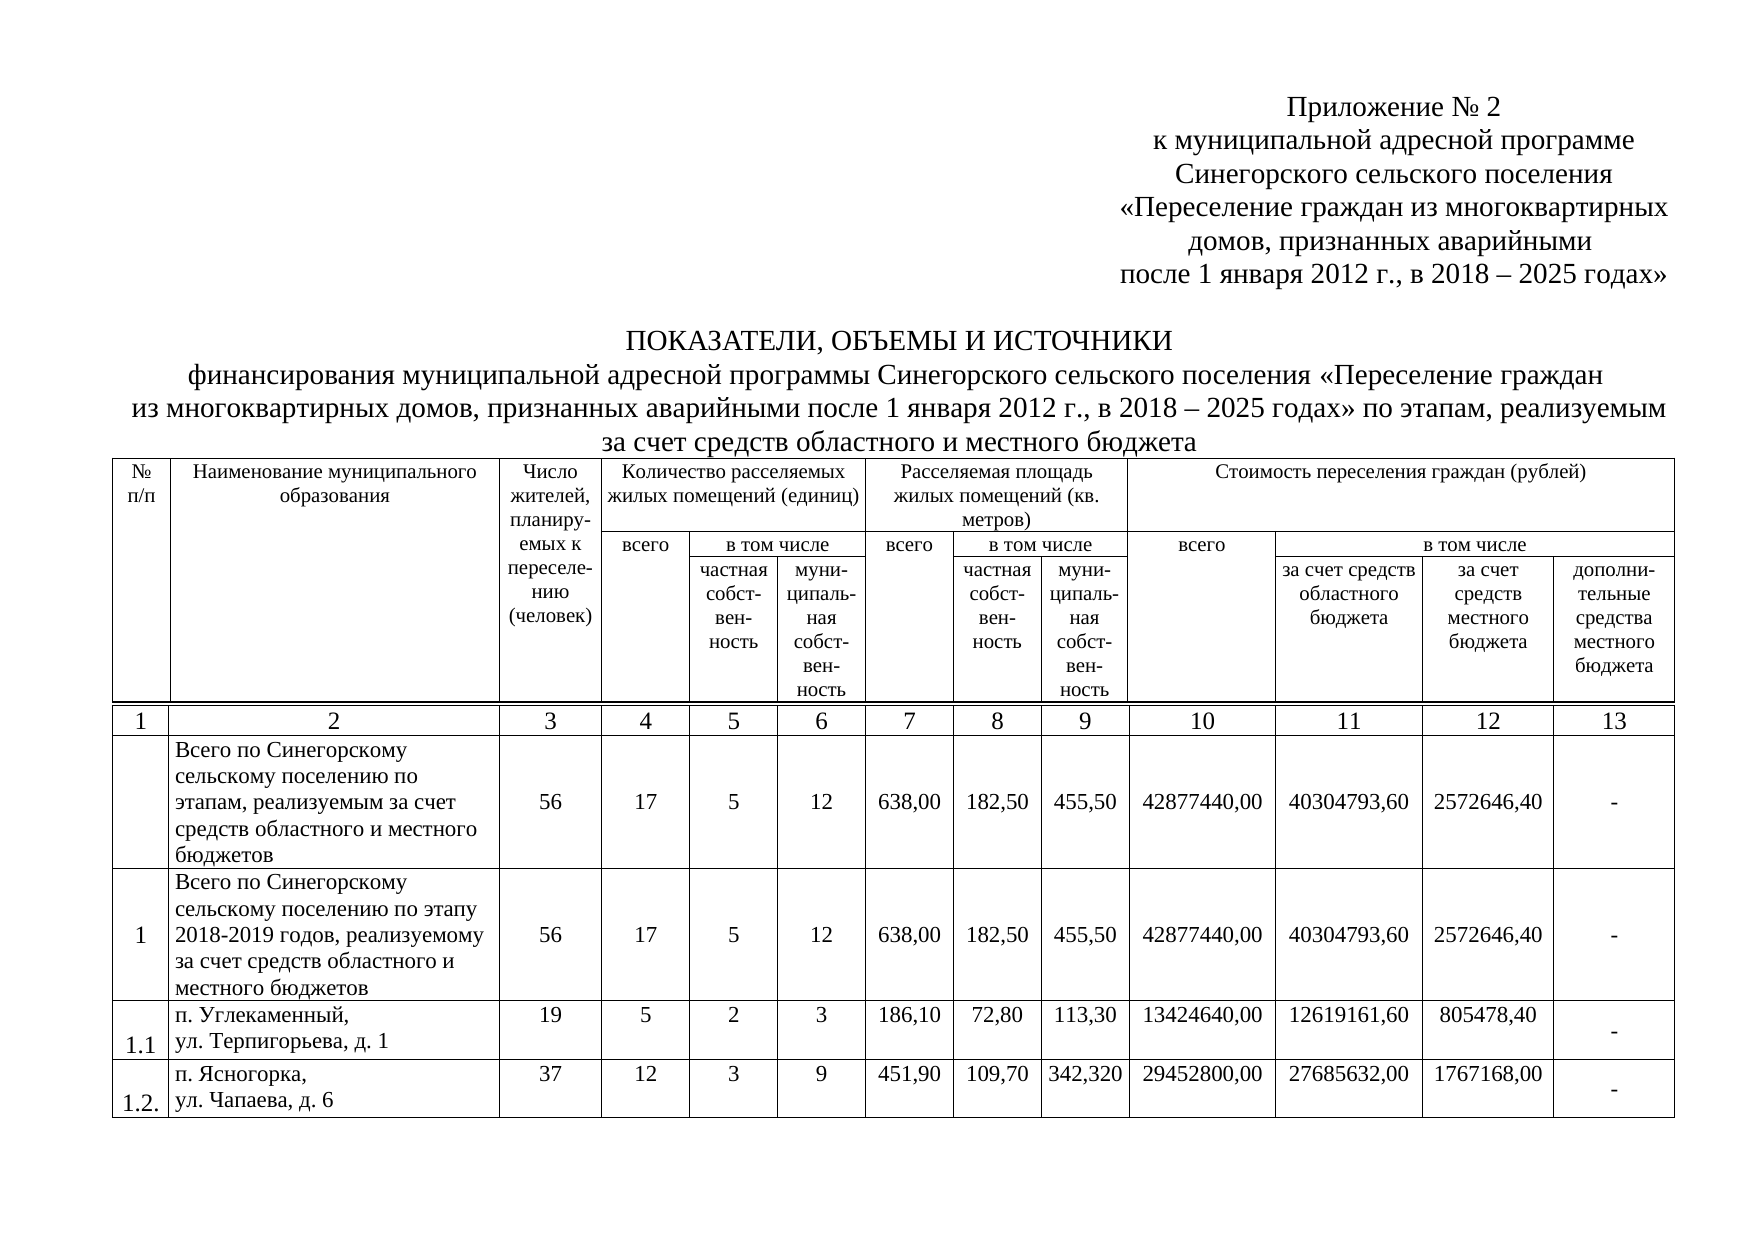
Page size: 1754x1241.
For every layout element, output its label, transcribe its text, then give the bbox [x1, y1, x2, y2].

table_cell муни-ципаль-ная собст-вен-ность [778, 557, 865, 701]
table_header № п/п [113, 459, 170, 701]
table_cell 186,10 [866, 1001, 953, 1059]
table_cell в том числе [954, 532, 1127, 556]
table_header 5 [690, 706, 777, 734]
table_cell 1.2. [113, 1060, 168, 1117]
table_header Наименование муниципального образования [171, 459, 499, 701]
table_cell 42877440,00 [1130, 736, 1275, 867]
table_cell 638,00 [866, 736, 953, 867]
table_cell Всего по Синегорскому сельскому поселению по этапу 2018-2019 годов, реализуемому за счет средств областного и местного бюджетов [169, 869, 499, 1000]
table_cell 451,90 [866, 1060, 953, 1117]
table_cell п. Ясногорка, ул. Чапаева, д. 6 [169, 1060, 499, 1117]
table_header 11 [1276, 706, 1422, 734]
table_header Стоимость переселения граждан (рублей) [1128, 459, 1674, 531]
table_cell дополни-тельные средства местного бюджета [1554, 557, 1674, 701]
table_cell 13424640,00 [1130, 1001, 1275, 1059]
table_cell 29452800,00 [1130, 1060, 1275, 1117]
table_cell 17 [602, 869, 689, 1000]
table_cell 17 [602, 736, 689, 867]
table_cell муни-ципаль-ная собст-вен-ность [1042, 557, 1127, 701]
table_cell 455,50 [1042, 736, 1129, 867]
table_cell за счет средств местного бюджета [1423, 557, 1553, 701]
table_cell 5 [602, 1001, 689, 1059]
table_header 4 [602, 706, 689, 734]
table_cell 56 [500, 736, 601, 867]
table_cell 805478,40 [1423, 1001, 1553, 1059]
table_cell 109,70 [954, 1060, 1041, 1117]
table_cell 2572646,40 [1423, 736, 1553, 867]
table_cell 1.1 [113, 1001, 168, 1059]
table_cell 455,50 [1042, 869, 1129, 1000]
table_header 13 [1554, 706, 1674, 734]
table_cell 37 [500, 1060, 601, 1117]
table_cell п. Углекаменный, ул. Терпигорьева, д. 1 [169, 1001, 499, 1059]
table_cell 9 [778, 1060, 865, 1117]
table_header 6 [778, 706, 865, 734]
table_cell - [1554, 736, 1674, 867]
table_cell за счет средств областного бюджета [1276, 557, 1422, 701]
text Приложение № 2 [1107, 89, 1680, 122]
table_cell 182,50 [954, 869, 1041, 1000]
table_cell 27685632,00 [1276, 1060, 1422, 1117]
table_cell 12619161,60 [1276, 1001, 1422, 1059]
table_cell - [1554, 1001, 1674, 1059]
table_cell 342,320 [1042, 1060, 1129, 1117]
table_header Количество расселяемых жилых помещений (единиц) [602, 459, 865, 531]
table_header Расселяемая площадь жилых помещений (кв. метров) [866, 459, 1127, 531]
table_cell 5 [690, 736, 777, 867]
text к муниципальной адресной программе Синегорского сельского поселения «Переселение граждан из многоквартирных домов, признанных аварийными после 1 января 2012 г., в 2018 – 2025 годах» [1107, 122, 1680, 290]
table_cell 72,80 [954, 1001, 1041, 1059]
table_cell 3 [690, 1060, 777, 1117]
table_cell всего [866, 532, 953, 701]
table_cell 5 [690, 869, 777, 1000]
table_cell 40304793,60 [1276, 869, 1422, 1000]
table_header 1 [113, 706, 168, 734]
table_cell 12 [602, 1060, 689, 1117]
table_cell 42877440,00 [1130, 869, 1275, 1000]
table_cell [113, 736, 168, 867]
table_cell частная собст-вен-ность [954, 557, 1041, 701]
table_cell в том числе [1276, 532, 1674, 556]
table_cell 182,50 [954, 736, 1041, 867]
table_cell всего [1128, 532, 1275, 701]
text ПОКАЗАТЕЛИ, ОБЪЕМЫ И ИСТОЧНИКИ [118, 323, 1680, 357]
table_cell в том числе [690, 532, 865, 556]
table_cell Всего по Синегорскому сельскому поселению по этапам, реализуемым за счет средств областного и местного бюджетов [169, 736, 499, 867]
table_header Число жителей, планиру-емых к переселе-нию (человек) [500, 459, 601, 701]
table_cell 40304793,60 [1276, 736, 1422, 867]
table_header 10 [1130, 706, 1275, 734]
table_cell - [1554, 1060, 1674, 1117]
table_cell 1 [113, 869, 168, 1000]
table_cell 56 [500, 869, 601, 1000]
table_cell 638,00 [866, 869, 953, 1000]
table_cell 2572646,40 [1423, 869, 1553, 1000]
table_cell 2 [690, 1001, 777, 1059]
table_cell 1767168,00 [1423, 1060, 1553, 1117]
text финансирования муниципальной адресной программы Синегорского сельского поселения «Переселение граждан из многоквартирных домов, признанных аварийными после 1 января 2012 г., в 2018 – 2025 годах» по этапам, реализуемым за счет средств областного и местного бюджета [118, 357, 1680, 458]
table_cell - [1554, 869, 1674, 1000]
table_cell 3 [778, 1001, 865, 1059]
table_header 2 [169, 706, 499, 734]
table_cell всего [602, 532, 689, 701]
table_cell 113,30 [1042, 1001, 1129, 1059]
table_cell 12 [778, 869, 865, 1000]
table_header 7 [866, 706, 953, 734]
table_header 8 [954, 706, 1041, 734]
table_header 12 [1423, 706, 1553, 734]
table_header 9 [1042, 706, 1129, 734]
table_header 3 [500, 706, 601, 734]
table_cell 19 [500, 1001, 601, 1059]
table_cell частная собст-вен-ность [690, 557, 777, 701]
table_cell 12 [778, 736, 865, 867]
